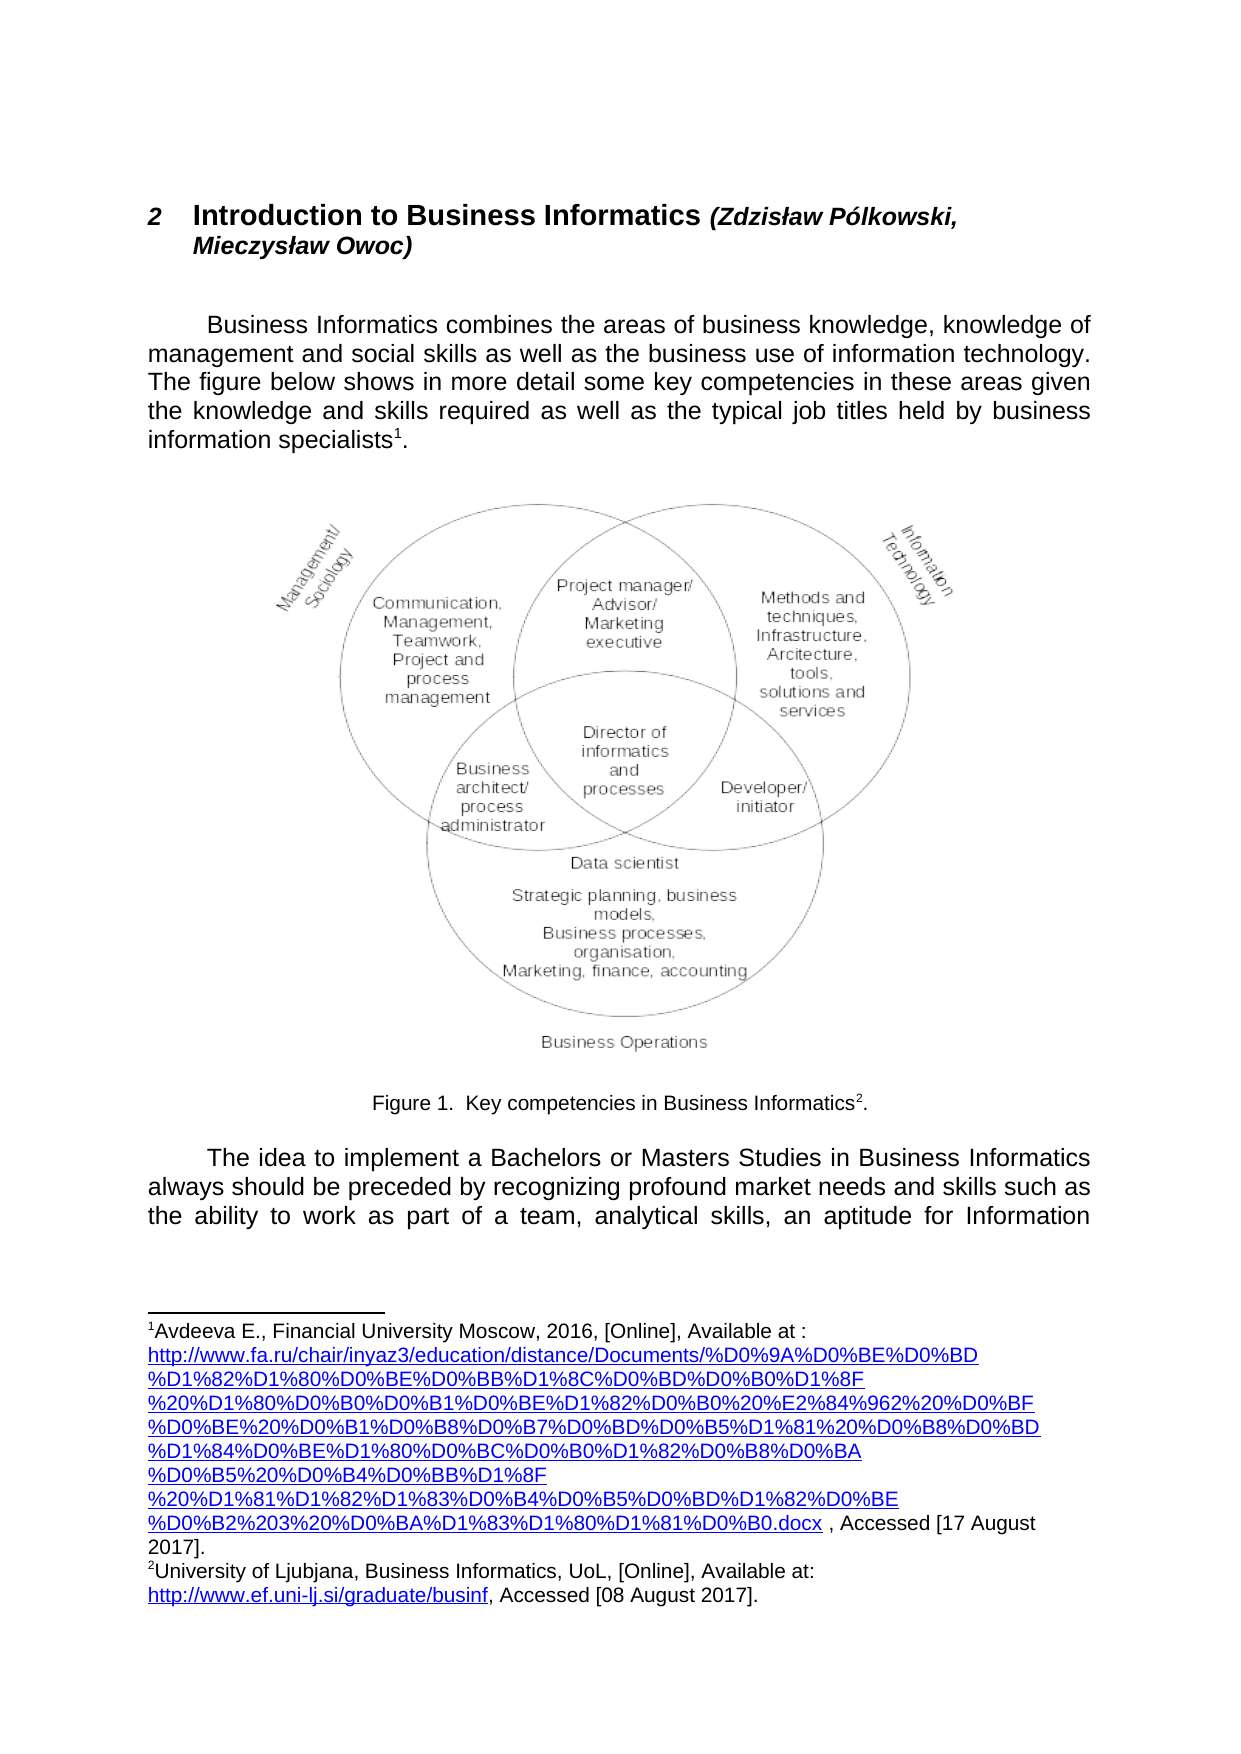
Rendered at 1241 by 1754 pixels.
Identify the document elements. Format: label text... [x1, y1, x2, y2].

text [148, 1143, 1093, 1229]
text Business Informatics combines the areas of business knowledge, knowledge of management and social skills as well as the business use of information technology. The figure below shows in more detail some key competencies in these areas given the knowledge and skills required as well as the typical job titles held by business information specialists. [148, 310, 1093, 454]
subtitle Introduction to Business Informatics (Zdzisław Pólkowski, Mieczysław Owoc) [148, 198, 1093, 260]
text Figure 1. Key competencies in Business Informatics. [148, 1091, 1093, 1114]
